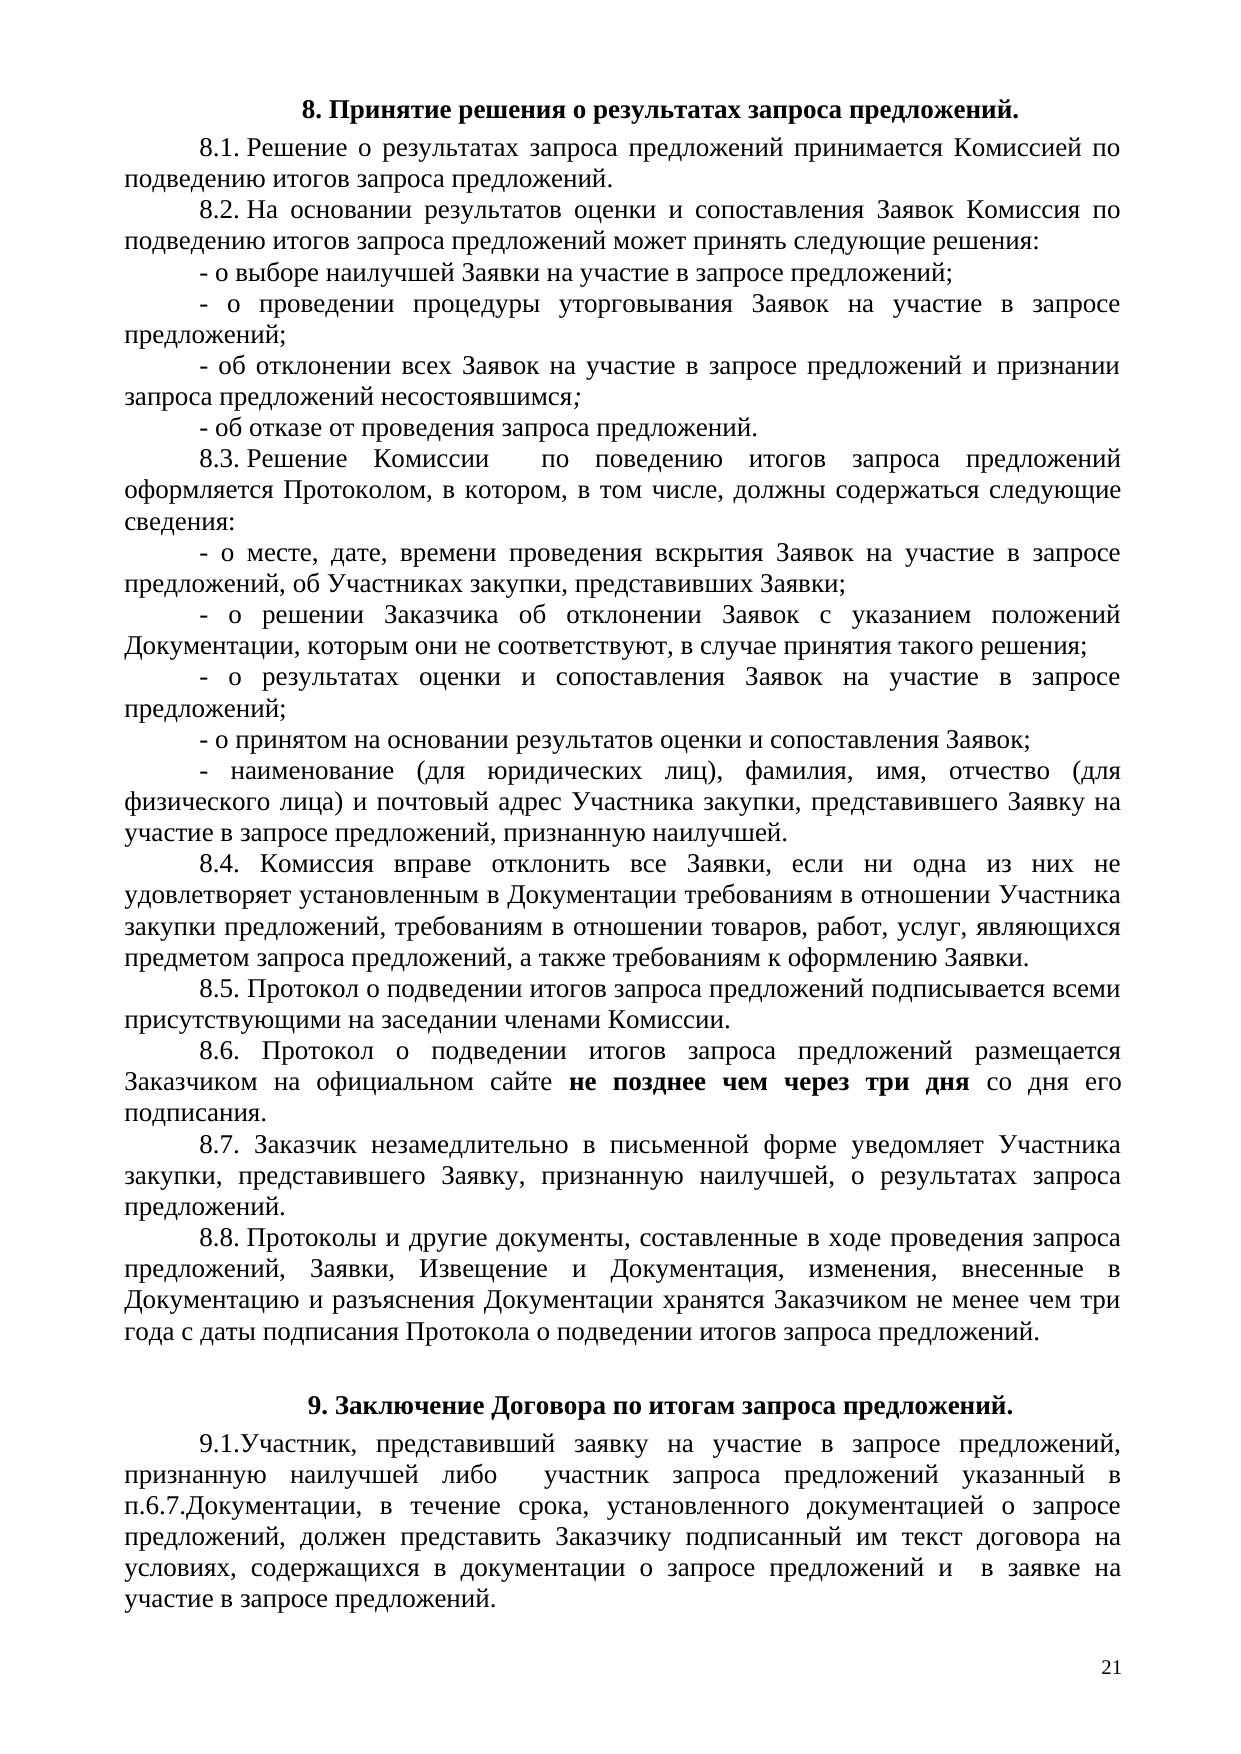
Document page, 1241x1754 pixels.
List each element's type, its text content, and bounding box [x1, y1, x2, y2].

text 8.1. Решение о результатах запроса предложений принимается Комиссией по подведению итогов запроса предложений. [124, 237, 1122, 299]
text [124, 1533, 1122, 1626]
text 8. Принятие решения о результатах запроса предложений. [124, 199, 1122, 231]
text - об отказе от проведения запроса предложений. [124, 517, 1122, 548]
text - о выборе наилучшей Заявки на участие в запросе предложений; [124, 362, 1122, 393]
text - о проведении процедуры уторговывания Заявок на участие в запросе предложений; [124, 393, 1122, 455]
text - наименование (для юридических лиц), фамилия, имя, отчество (для физического лица) и почтовый адрес Участника закупки, представившего Заявку на участие в запросе предложений, признанную наилучшей. [124, 860, 1122, 953]
text 9. Заключение Договора по итогам запроса предложений. [124, 1495, 1122, 1526]
text - о результатах оценки и сопоставления Заявок на участие в запросе предложений; [124, 766, 1122, 829]
text - о решении Заказчика об отклонении Заявок с указанием положений Документации, которым они не соответствуют, в случае принятия такого решения; [124, 704, 1122, 766]
text 8.4. Комиссия вправе отклонить все Заявки, если ни одна из них не удовлетворяет установленным в Документации требованиям в отношении Участника закупки предложений, требованиям в отношении товаров, работ, услуг, являющихся предметом запроса предложений, а также требованиям к оформлению Заявки. [124, 953, 1122, 1078]
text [124, 94, 1122, 156]
text - о принятом на основании результатов оценки и сопоставления Заявок; [124, 829, 1122, 860]
text - об отклонении всех Заявок на участие в запросе предложений и признании запроса предложений несостоявшимся; [124, 455, 1122, 517]
text 8.2. На основании результатов оценки и сопоставления Заявок Комиссия по подведению итогов запроса предложений может принять следующие решения: [124, 299, 1122, 362]
text 8.5. Протокол о подведении итогов запроса предложений подписывается всеми присутствующими на заседании членами Комиссии. [124, 1078, 1122, 1140]
text 8.7. Заказчик незамедлительно в письменной форме уведомляет Участника закупки, представившего Заявку, признанную наилучшей, о результатах запроса предложений. [124, 1234, 1122, 1327]
text 8.8. Протоколы и другие документы, составленные в ходе проведения запроса предложений, Заявки, Извещение и Документация, изменения, внесенные в Документацию и разъяснения Документации хранятся Заказчиком не менее чем три года с даты подписания Протокола о подведении итогов запроса предложений. [124, 1327, 1122, 1452]
text 8.6. Протокол о подведении итогов запроса предложений размещается Заказчиком на официальном сайте не позднее чем через три дня со дня его подписания. [124, 1140, 1122, 1234]
text - о месте, дате, времени проведения вскрытия Заявок на участие в запросе предложений, об Участниках закупки, представивших Заявки; [124, 642, 1122, 704]
text 8.3. Решение Комиссии по поведению итогов запроса предложений оформляется Протоколом, в котором, в том числе, должны содержаться следующие сведения: [124, 548, 1122, 642]
